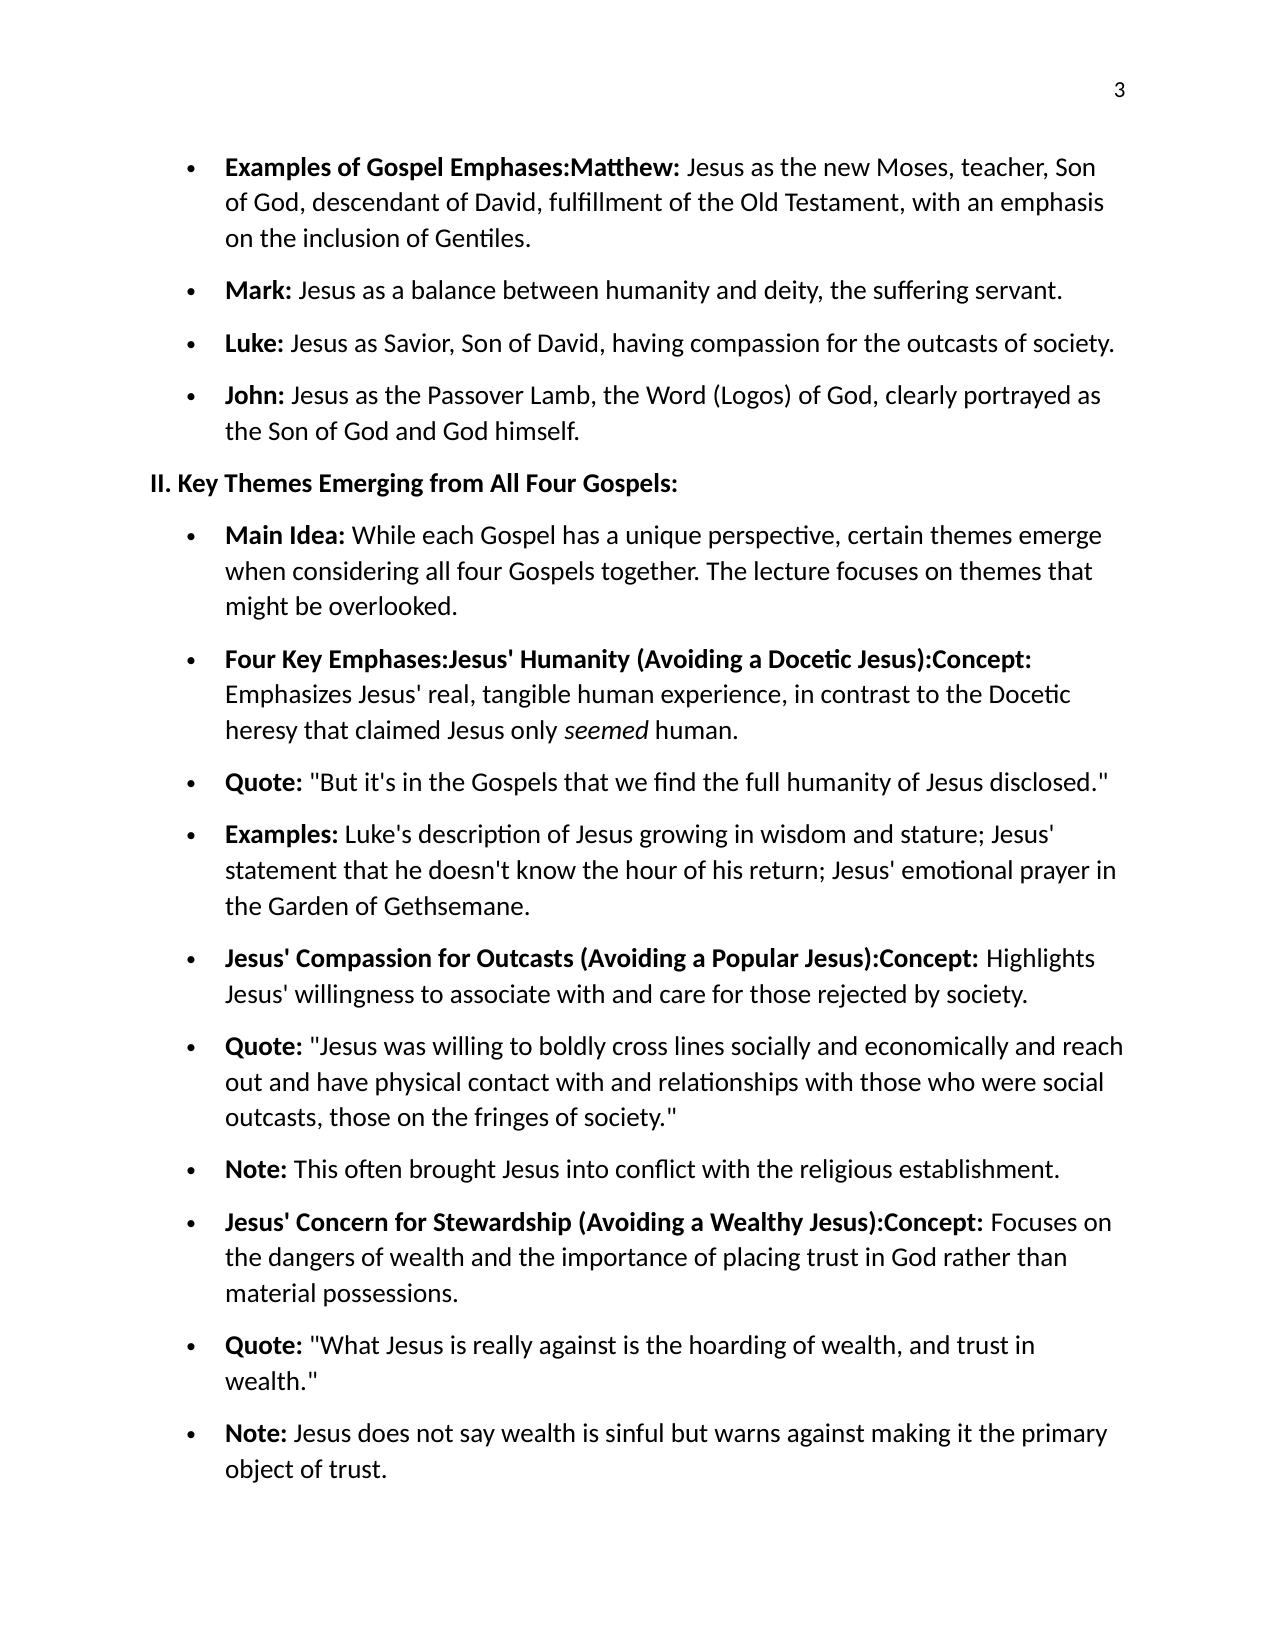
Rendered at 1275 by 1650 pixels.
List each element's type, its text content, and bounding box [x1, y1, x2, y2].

list John: Jesus as the Passover Lamb, the Word (Logos) of God, clearly portrayed as the Son of God and God himself. [187, 378, 1125, 447]
list Quote: "But it's in the Gospels that we find the full humanity of Jesus disclosed." [187, 765, 1125, 798]
list Four Key Emphases:Jesus' Humanity (Avoiding a Docetic Jesus):Concept: Emphasizes Jesus' real, tangible human experience, in contrast to the Docetic heresy that claimed Jesus only seemed human. [187, 642, 1125, 746]
list Jesus' Compassion for Outcasts (Avoiding a Popular Jesus):Concept: Highlights Jesus' willingness to associate with and care for those rejected by society. [187, 941, 1125, 1010]
list Mark: Jesus as a balance between humanity and deity, the suffering servant. [187, 273, 1125, 307]
list Quote: "What Jesus is really against is the hoarding of wealth, and trust in wealth." [187, 1328, 1125, 1397]
list Main Idea: While each Gospel has a unique perspective, certain themes emerge when considering all four Gospels together. The lecture focuses on themes that might be overlooked. [187, 518, 1125, 623]
list Luke: Jesus as Savior, Son of David, having compassion for the outcasts of society. [187, 326, 1125, 359]
list Note: This often brought Jesus into conflict with the religious establishment. [187, 1153, 1125, 1186]
list Jesus' Concern for Stewardship (Avoiding a Wealthy Jesus):Concept: Focuses on the dangers of wealth and the importance of placing trust in God rather than material possessions. [187, 1205, 1125, 1309]
text II. Key Themes Emerging from All Four Gospels: [150, 466, 1125, 499]
list Quote: "Jesus was willing to boldly cross lines socially and economically and reach out and have physical contact with and relationships with those who were social outcasts, those on the fringes of society." [187, 1029, 1125, 1133]
list Examples of Gospel Emphases:Matthew: Jesus as the new Moses, teacher, Son of God, descendant of David, fulfillment of the Old Testament, with an emphasis on the inclusion of Gentiles. [187, 150, 1125, 254]
list Note: Jesus does not say wealth is sinful but warns against making it the primary object of trust. [187, 1416, 1125, 1485]
list Examples: Luke's description of Jesus growing in wisdom and stature; Jesus' statement that he doesn't know the hour of his return; Jesus' emotional prayer in the Garden of Gethsemane. [187, 818, 1125, 922]
